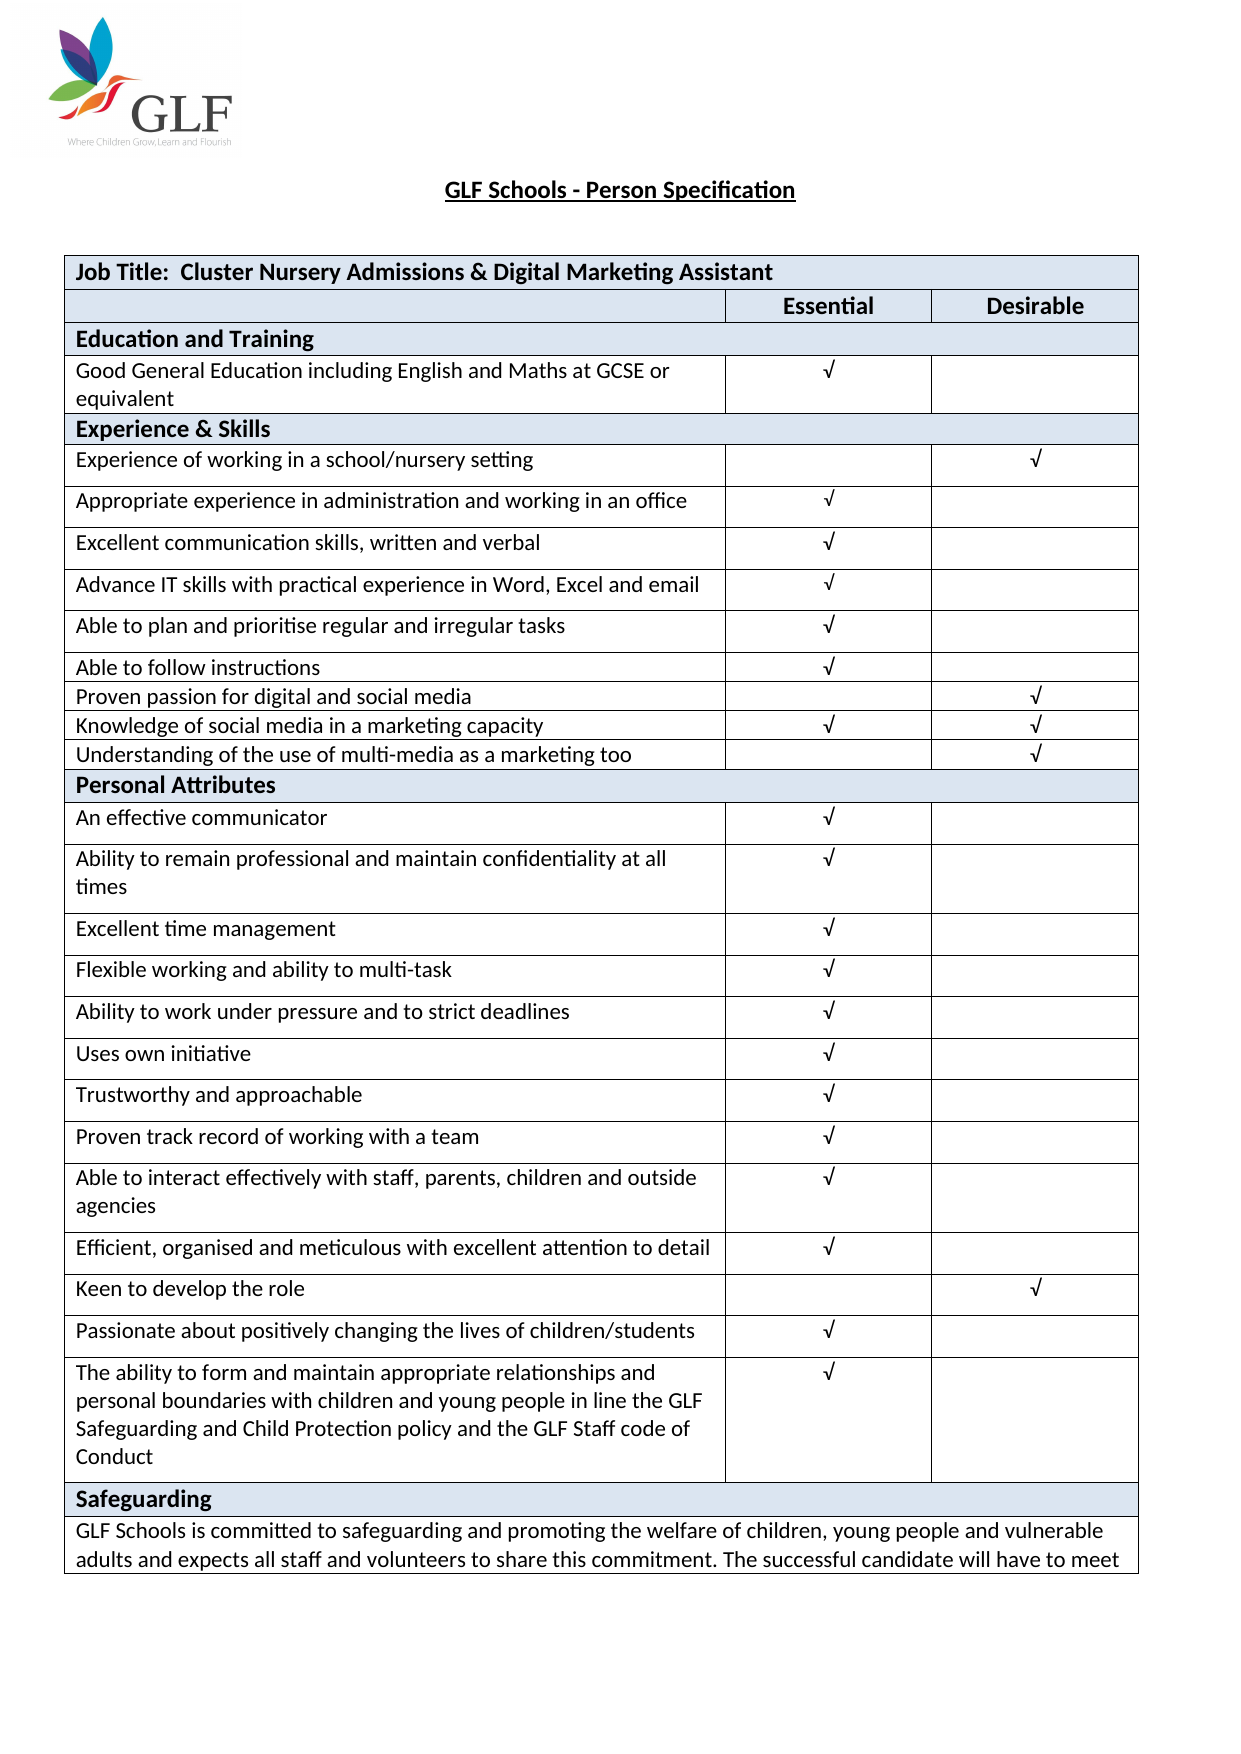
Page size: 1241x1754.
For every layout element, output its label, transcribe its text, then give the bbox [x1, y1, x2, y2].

table_cell [726, 445, 931, 486]
table_cell [932, 1122, 1138, 1162]
table_cell Understanding of the use of multi-media as a marketing too [65, 740, 725, 768]
table_cell Personal Attributes [65, 770, 1138, 802]
table_cell Knowledge of social media in a marketing capacity [65, 711, 725, 739]
table_cell The ability to form and maintain appropriate relationships and personal boundaries with children and young people in line the GLF Safeguarding and Child Protection policy and the GLF Staff code of Conduct [65, 1358, 725, 1482]
text GLF Schools - Person Specification [75, 174, 1165, 204]
table_cell [932, 414, 1138, 444]
table_cell √ [932, 445, 1138, 486]
table_cell [932, 997, 1138, 1038]
table_cell [932, 487, 1138, 527]
table_cell Ability to remain professional and maintain confidentiality at all times [65, 845, 725, 913]
table_cell [726, 740, 931, 768]
table_cell [725, 414, 932, 444]
table_cell Excellent communication skills, written and verbal [65, 528, 725, 569]
table_cell √ [726, 1358, 931, 1482]
table_cell Able to plan and prioritise regular and irregular tasks [65, 611, 725, 652]
table_cell [932, 1316, 1138, 1357]
table_cell [932, 956, 1138, 996]
table_cell [932, 1164, 1138, 1232]
table_cell [726, 1275, 931, 1315]
table_cell √ [726, 653, 931, 681]
table_cell Uses own initiative [65, 1039, 725, 1079]
table_cell Proven passion for digital and social media [65, 682, 725, 710]
table_cell Trustworthy and approachable [65, 1080, 725, 1121]
table_cell √ [932, 740, 1138, 768]
table_cell [932, 1080, 1138, 1121]
table_cell √ [726, 845, 931, 913]
table_cell [932, 1039, 1138, 1079]
table_cell [932, 653, 1138, 681]
table_cell Efficient, organised and meticulous with excellent attention to detail [65, 1233, 725, 1273]
table_cell √ [726, 1080, 931, 1121]
table_header Job Title: Cluster Nursery Admissions & Digital Marketing Assistant [65, 256, 1138, 289]
table_cell [65, 290, 725, 322]
table_cell [726, 682, 931, 710]
table_cell Safeguarding [65, 1483, 1138, 1516]
table_cell [932, 1233, 1138, 1273]
table_cell [932, 356, 1138, 412]
table_cell √ [726, 356, 931, 412]
table_cell √ [726, 1122, 931, 1162]
table_cell Keen to develop the role [65, 1275, 725, 1315]
table_cell Experience & Skills [65, 414, 725, 444]
table_cell Passionate about positively changing the lives of children/students [65, 1316, 725, 1357]
table_cell [932, 611, 1138, 652]
table_cell √ [726, 914, 931, 954]
table_cell [932, 803, 1138, 843]
table_cell Appropriate experience in administration and working in an office [65, 487, 725, 527]
table_cell √ [726, 1164, 931, 1232]
table_cell Advance IT skills with practical experience in Word, Excel and email [65, 570, 725, 610]
table_cell Experience of working in a school/nursery setting [65, 445, 725, 486]
table_cell Excellent time management [65, 914, 725, 954]
table_cell Proven track record of working with a team [65, 1122, 725, 1162]
table_cell √ [726, 956, 931, 996]
table_cell √ [726, 611, 931, 652]
table_cell √ [726, 1233, 931, 1273]
table_cell √ [726, 711, 931, 739]
table_cell √ [726, 487, 931, 527]
table_cell [932, 570, 1138, 610]
table_cell Good General Education including English and Maths at GCSE or equivalent [65, 356, 725, 412]
table_cell An effective communicator [65, 803, 725, 843]
picture [10, 3, 242, 158]
table_cell [932, 528, 1138, 569]
table_cell Education and Training [65, 323, 1138, 355]
table_cell [932, 1358, 1138, 1482]
table_cell √ [726, 803, 931, 843]
table_cell √ [932, 711, 1138, 739]
table_cell √ [726, 570, 931, 610]
table_cell Essential [726, 290, 931, 322]
table_cell √ [932, 1275, 1138, 1315]
table_cell √ [726, 1039, 931, 1079]
table_cell √ [932, 682, 1138, 710]
table_cell Able to interact effectively with staff, parents, children and outside agencies [65, 1164, 725, 1232]
table_cell [932, 845, 1138, 913]
table_cell Able to follow instructions [65, 653, 725, 681]
table_cell [932, 914, 1138, 954]
table_cell √ [726, 528, 931, 569]
table_cell √ [726, 1316, 931, 1357]
table_cell Desirable [932, 290, 1138, 322]
table_cell √ [726, 997, 931, 1038]
table_cell Flexible working and ability to multi-task [65, 956, 725, 996]
table_cell Ability to work under pressure and to strict deadlines [65, 997, 725, 1038]
